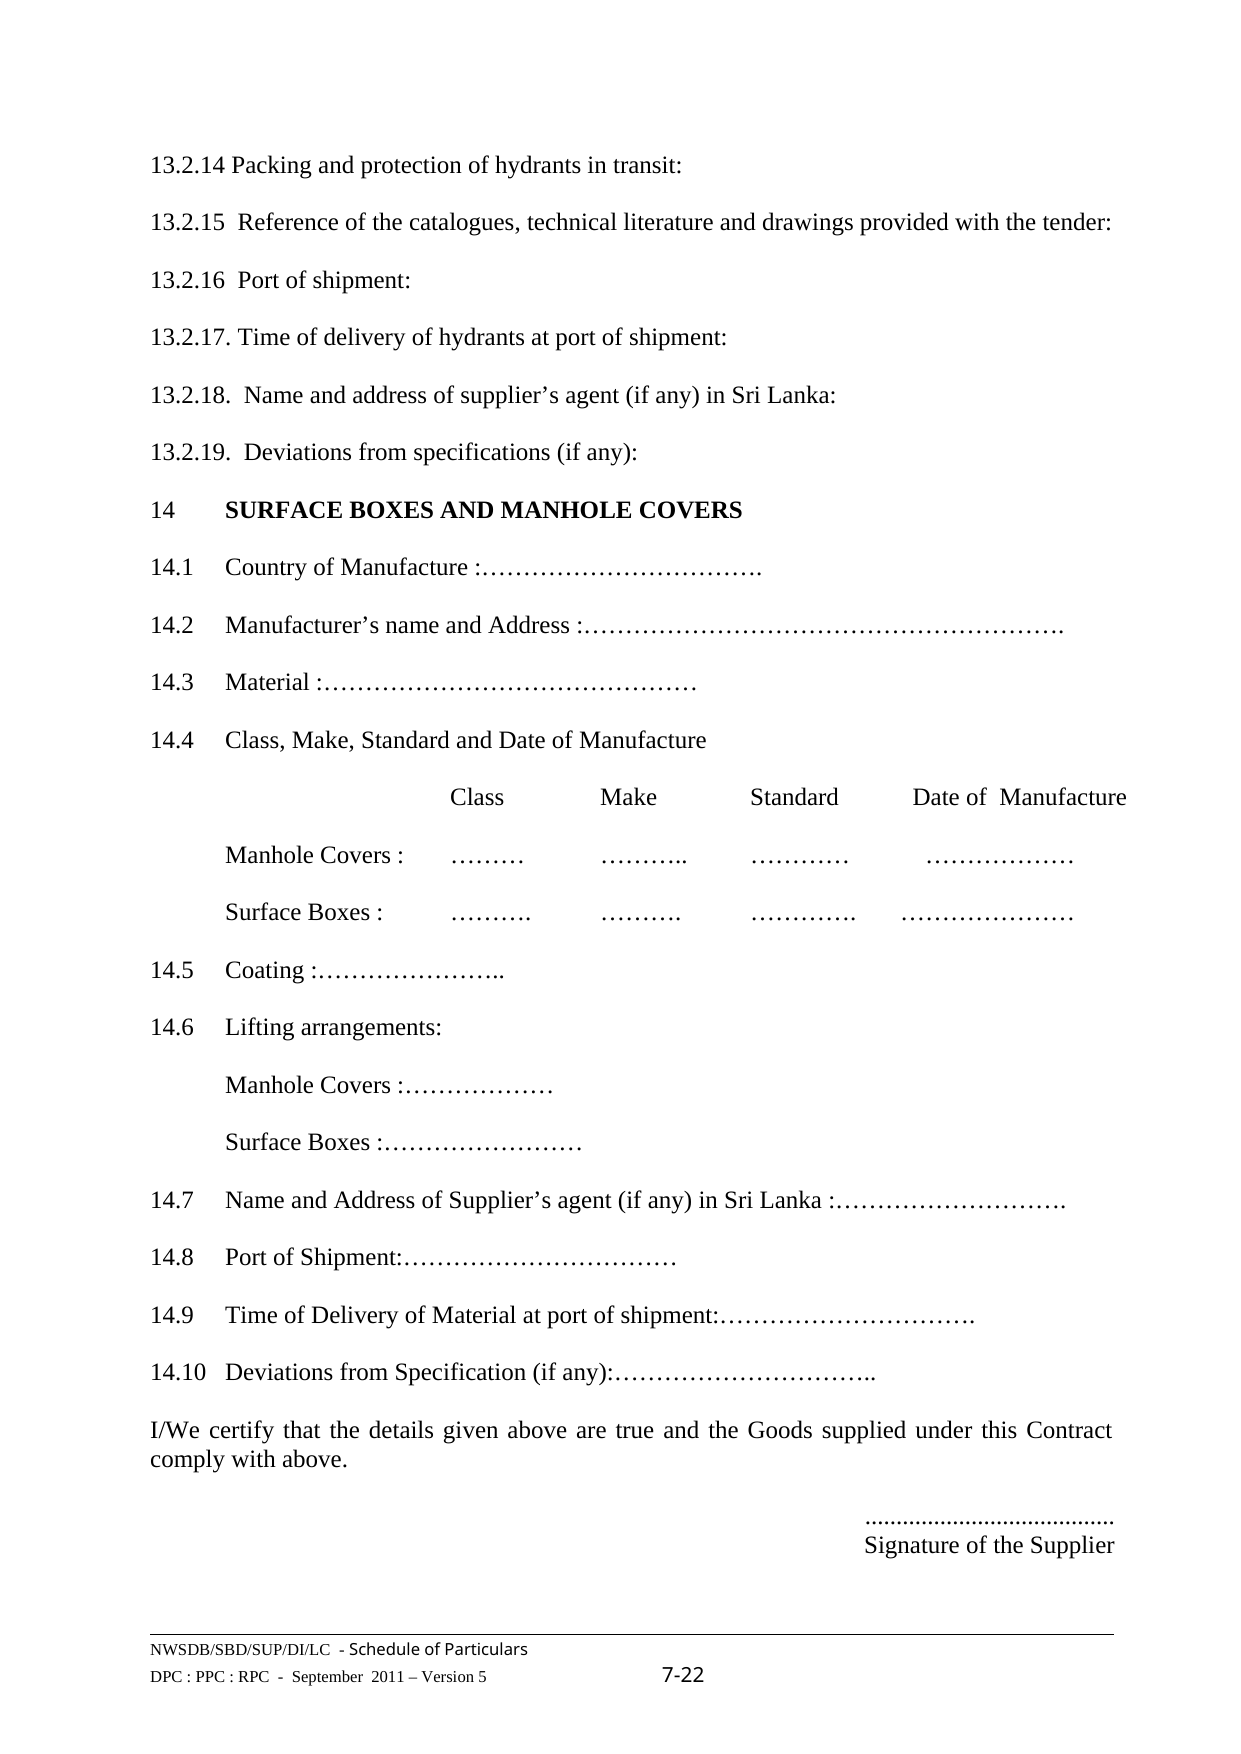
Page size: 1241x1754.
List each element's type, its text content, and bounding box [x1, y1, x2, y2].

text Manhole Covers :……………… [150, 1070, 1114, 1099]
text Surface Boxes : ………. ………. …………. ………………… [150, 897, 1114, 926]
text Manhole Covers : ……… ……….. ………… ……………… [150, 840, 1114, 869]
subtitle 13.2.19. Deviations from specifications (if any): [150, 437, 1114, 466]
text ........................................ [150, 1501, 1114, 1530]
text Signature of the Supplier [150, 1530, 1114, 1559]
list Material :……………………………………… [150, 667, 1114, 696]
text Class Make Standard Date of Manufacture [150, 782, 1189, 811]
subtitle 13.2.18. Name and address of supplier’s agent (if any) in : [150, 380, 1114, 409]
list Surface Boxes :…………………… [150, 1127, 1114, 1156]
list Time of Delivery of Material at port of shipment:…………………………. [150, 1300, 1114, 1329]
list Name and Address of Supplier’s agent (if any) in :………………………. [150, 1185, 1114, 1214]
list Deviations from Specification (if any):………………………….. [150, 1357, 1114, 1386]
list Coating :………………….. [150, 955, 1114, 984]
subtitle 13.2.14 Packing and protection of hydrants in transit: [150, 150, 1114, 179]
list Country of Manufacture :……………………………. [150, 552, 1114, 581]
subtitle 13.2.15 Reference of the catalogues, technical literature and drawings provided with the tender: [150, 207, 1114, 236]
text I/We certify that the details given above are true and the Goods supplied under this Contract comply with above. [150, 1415, 1114, 1472]
subtitle 13.2.17. Time of delivery of hydrants at port of shipment: [150, 322, 1114, 351]
list Class, Make, Standard and Date of Manufacture [150, 725, 1114, 754]
list Manufacturer’s name and Address :…………………………………………………. [150, 610, 1114, 639]
list :…………………………… [150, 1242, 1114, 1271]
list SURFACE BOXES AND MANHOLE COVERS [150, 495, 1114, 524]
subtitle of shipment: [150, 265, 1114, 294]
list Lifting arrangements: [150, 1012, 1114, 1041]
